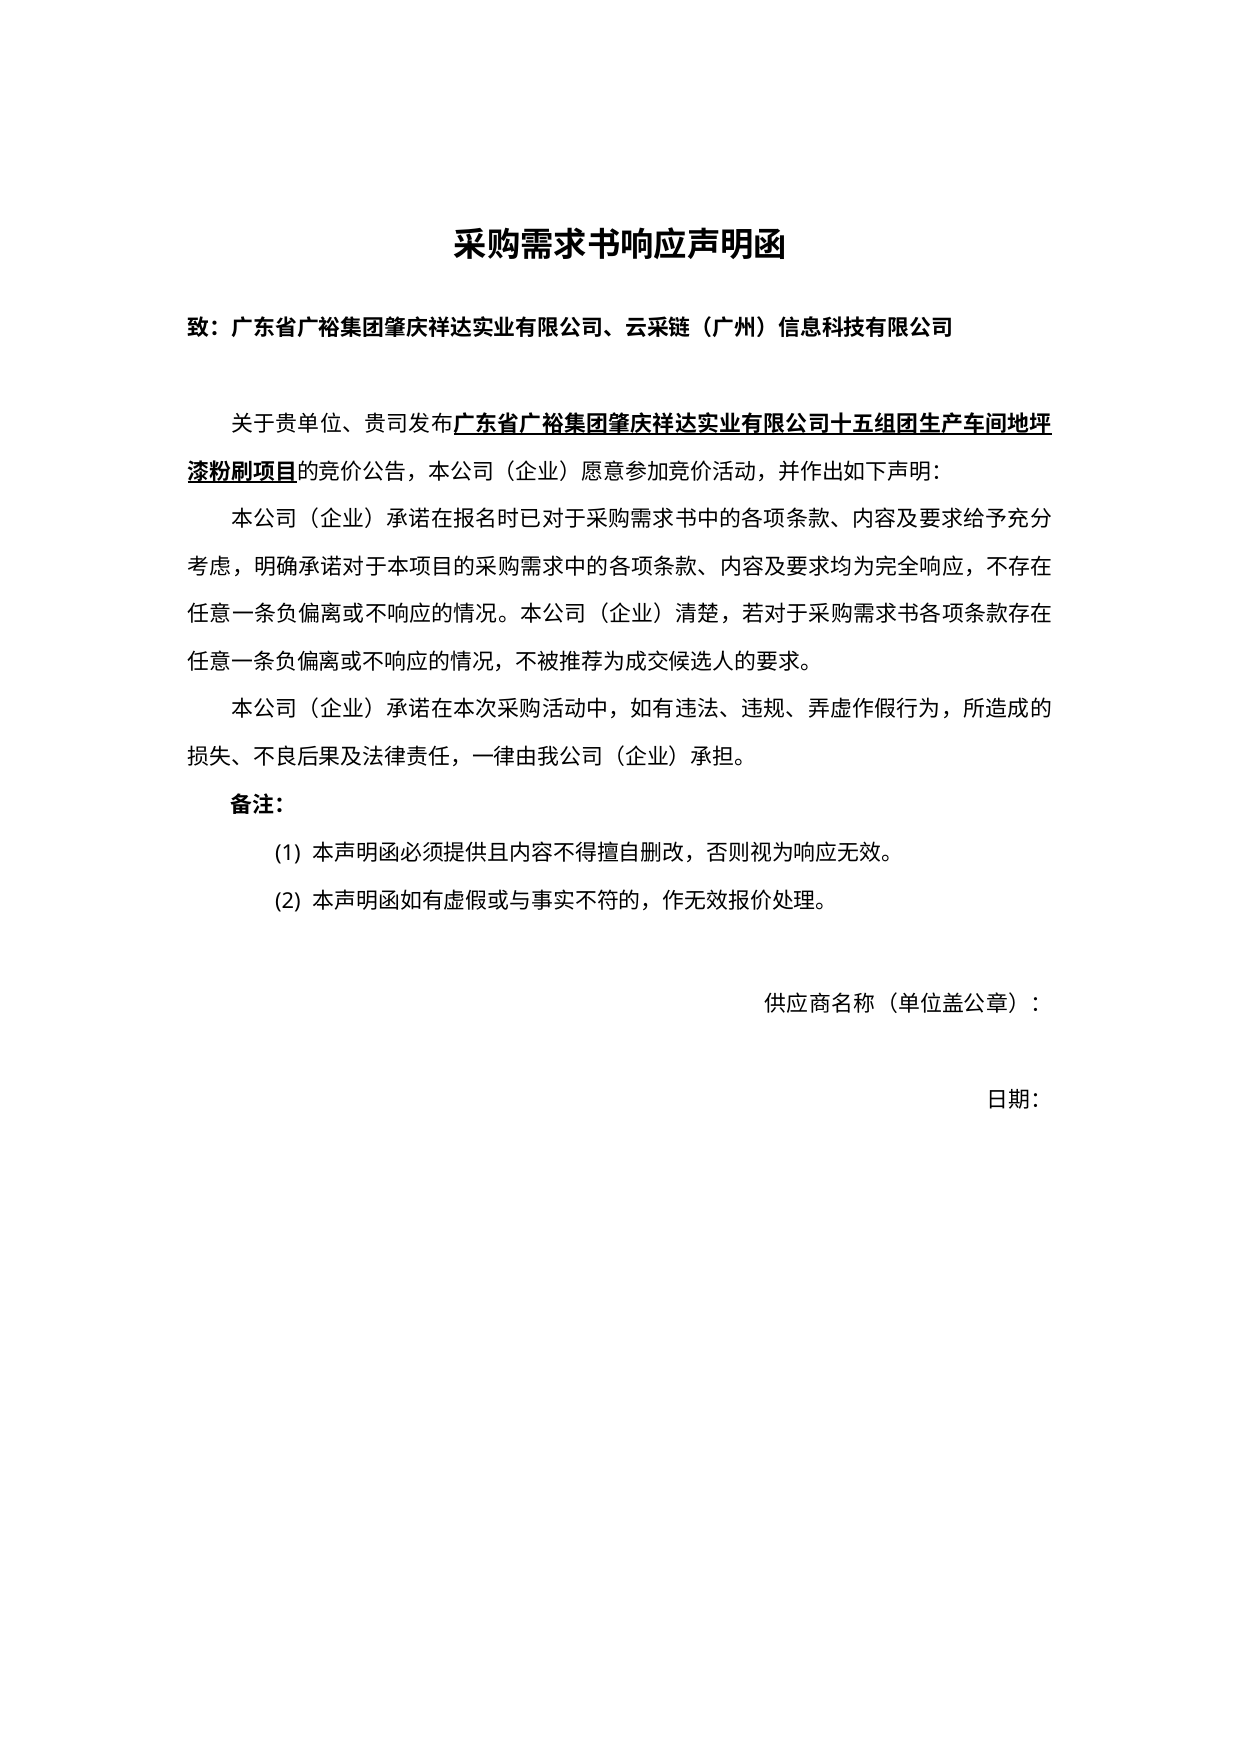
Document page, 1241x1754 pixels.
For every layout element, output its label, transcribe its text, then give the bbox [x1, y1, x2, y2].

list 本声明函如有虚假或与事实不符的，作无效报价处理。 [275, 883, 1053, 914]
text 备注： [187, 786, 1053, 819]
text 供应商名称（单位盖公章）： [187, 986, 1053, 1018]
list 本声明函必须提供且内容不得擅自删改，否则视为响应无效。 [275, 834, 1053, 867]
subtitle 采购需求书响应声明函 [187, 209, 1053, 274]
text 本公司（企业）承诺在本次采购活动中，如有违法、违规、弄虚作假行为，所造成的损失、不良后果及法律责任，一律由我公司（企业）承担。 [187, 691, 1053, 770]
text 致：广东省广裕集团肇庆祥达实业有限公司、云采链（广州）信息科技有限公司 [187, 309, 1053, 342]
text 本公司（企业）承诺在报名时已对于采购需求书中的各项条款、内容及要求给予充分考虑，明确承诺对于本项目的采购需求中的各项条款、内容及要求均为完全响应，不存在任意一条负偏离或不响应的情况。本公司（企业）清楚，若对于采购需求书各项条款存在任意一条负偏离或不响应的情况，不被推荐为成交候选人的要求。 [187, 501, 1053, 675]
text 日期： [187, 1081, 1053, 1114]
text 关于贵单位、贵司发布广东省广裕集团肇庆祥达实业有限公司十五组团生产车间地坪漆粉刷项目的竞价公告，本公司（企业）愿意参加竞价活动，并作出如下声明： [187, 406, 1053, 485]
